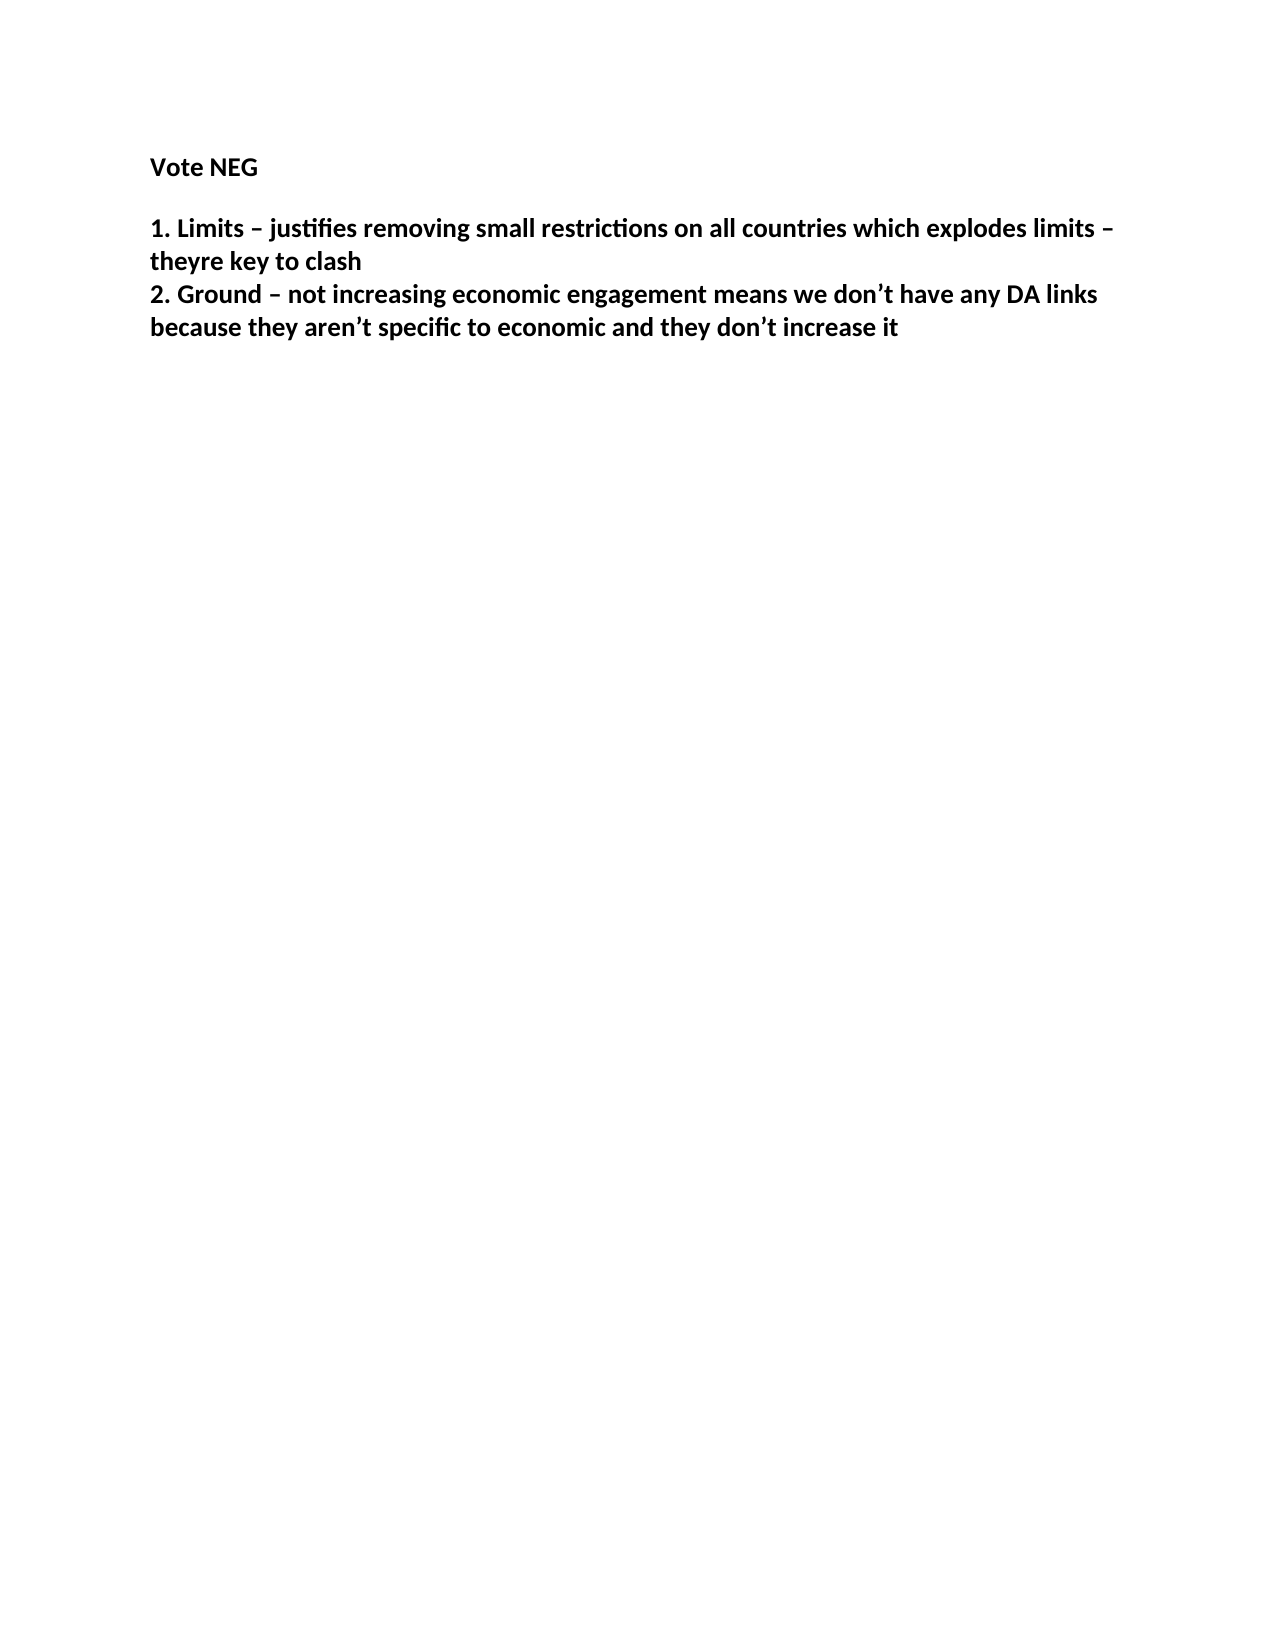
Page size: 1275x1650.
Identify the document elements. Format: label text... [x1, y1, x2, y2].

text 1. Limits – justifies removing small restrictions on all countries which explodes limits – theyre key to clash [150, 211, 1125, 277]
text 2. Ground – not increasing economic engagement means we don’t have any DA links because they aren’t specific to economic and they don’t increase it [150, 277, 1125, 343]
text Vote NEG [150, 150, 1125, 183]
